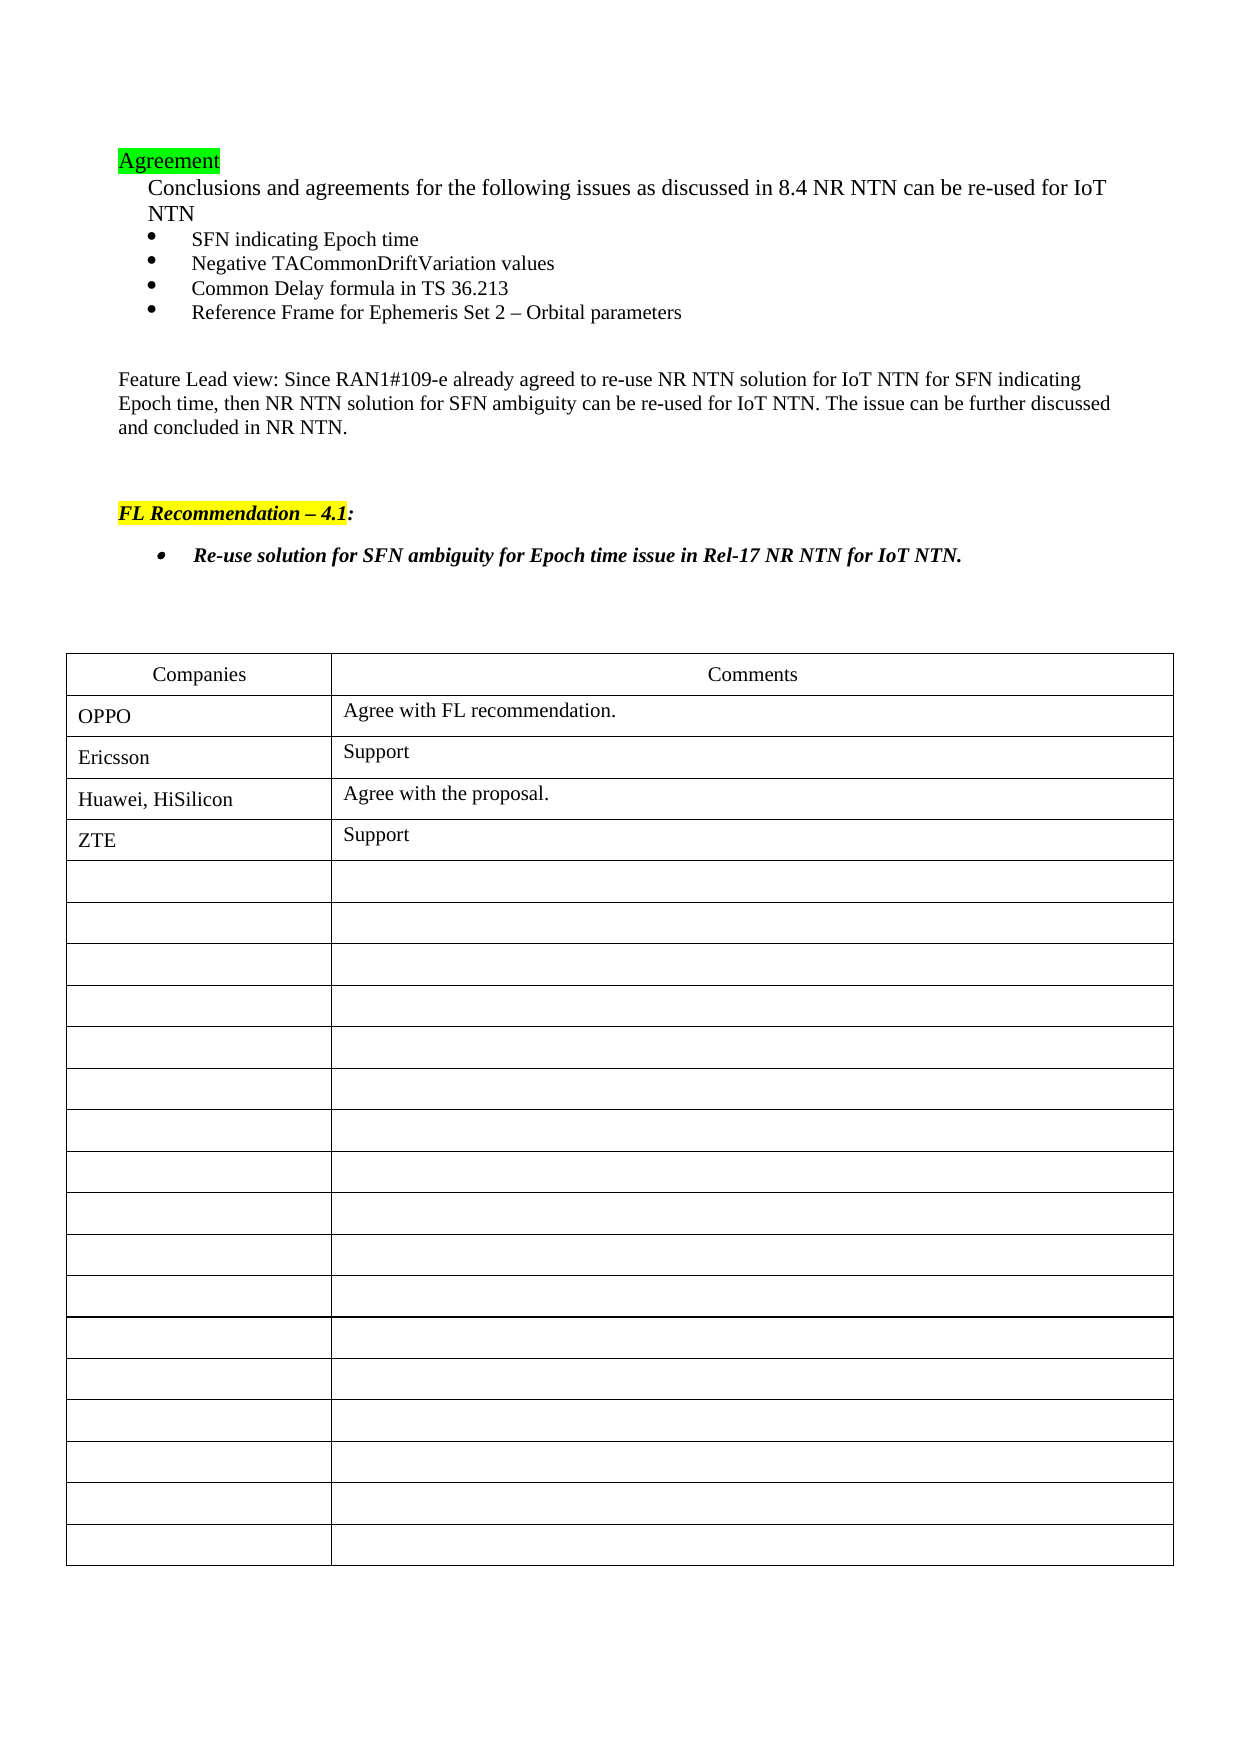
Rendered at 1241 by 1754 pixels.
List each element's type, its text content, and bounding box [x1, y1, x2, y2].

table_cell [67, 903, 331, 943]
table_cell [67, 1483, 331, 1524]
table_cell [332, 1359, 1173, 1399]
table_cell [67, 1276, 331, 1316]
text FL Recommendation – 4.1: [347, 501, 1122, 525]
list Negative TACommonDriftVariation values [148, 251, 1122, 275]
table_cell [332, 1276, 1173, 1316]
table_cell Huawei, HiSilicon [67, 779, 331, 819]
text Agreement [118, 147, 1122, 174]
table_cell [67, 1193, 331, 1233]
table_cell [332, 986, 1173, 1026]
table_cell [67, 861, 331, 902]
table_cell [332, 944, 1173, 985]
table_cell [332, 1193, 1173, 1233]
table_cell [67, 1525, 331, 1565]
table_header Companies [67, 654, 331, 694]
list Common Delay formula in TS 36.213 [148, 275, 1122, 300]
table_cell Agree with the proposal. [332, 779, 1173, 819]
table_cell [67, 986, 331, 1026]
table_cell [332, 1400, 1173, 1441]
table_cell Ericsson [67, 737, 331, 777]
table_cell [332, 1318, 1173, 1358]
table_cell [67, 1027, 331, 1068]
table_cell [332, 1069, 1173, 1109]
table_cell [67, 944, 331, 985]
table_cell [67, 1235, 331, 1275]
table_cell [67, 1359, 331, 1399]
table_cell [67, 1069, 331, 1109]
table_cell [67, 1400, 331, 1441]
table_cell OPPO [67, 696, 331, 736]
table_cell [67, 1318, 331, 1358]
table_cell [332, 903, 1173, 943]
table_cell [332, 1110, 1173, 1151]
table_cell [332, 1235, 1173, 1275]
table_cell [332, 1525, 1173, 1565]
table_cell Agree with FL recommendation. [332, 696, 1173, 736]
table_cell [67, 1152, 331, 1192]
text Feature Lead view: Since RAN1#109-e already agreed to re-use NR NTN solution for IoT NTN for SFN indicating Epoch time, then NR NTN solution for SFN ambiguity can be re-used for IoT NTN. The issue can be further discussed and concluded in NR NTN. [118, 367, 1122, 439]
table_cell Support [332, 737, 1173, 777]
list SFN indicating Epoch time [148, 227, 1122, 251]
list Re-use solution for SFN ambiguity for Epoch time issue in Rel-17 NR NTN for IoT NTN. [156, 543, 1122, 567]
table_cell ZTE [67, 820, 331, 860]
table_cell Support [332, 820, 1173, 860]
text Conclusions and agreements for the following issues as discussed in 8.4 NR NTN can be re-used for IoT NTN [148, 174, 1122, 227]
table_cell [332, 1483, 1173, 1524]
table_cell [67, 1442, 331, 1482]
table_header Comments [332, 654, 1173, 694]
list Reference Frame for Ephemeris Set 2 – Orbital parameters [148, 300, 1122, 324]
table_cell [332, 1442, 1173, 1482]
table_cell [332, 1027, 1173, 1068]
table_cell [332, 1152, 1173, 1192]
table_cell [67, 1110, 331, 1151]
table_cell [332, 861, 1173, 902]
